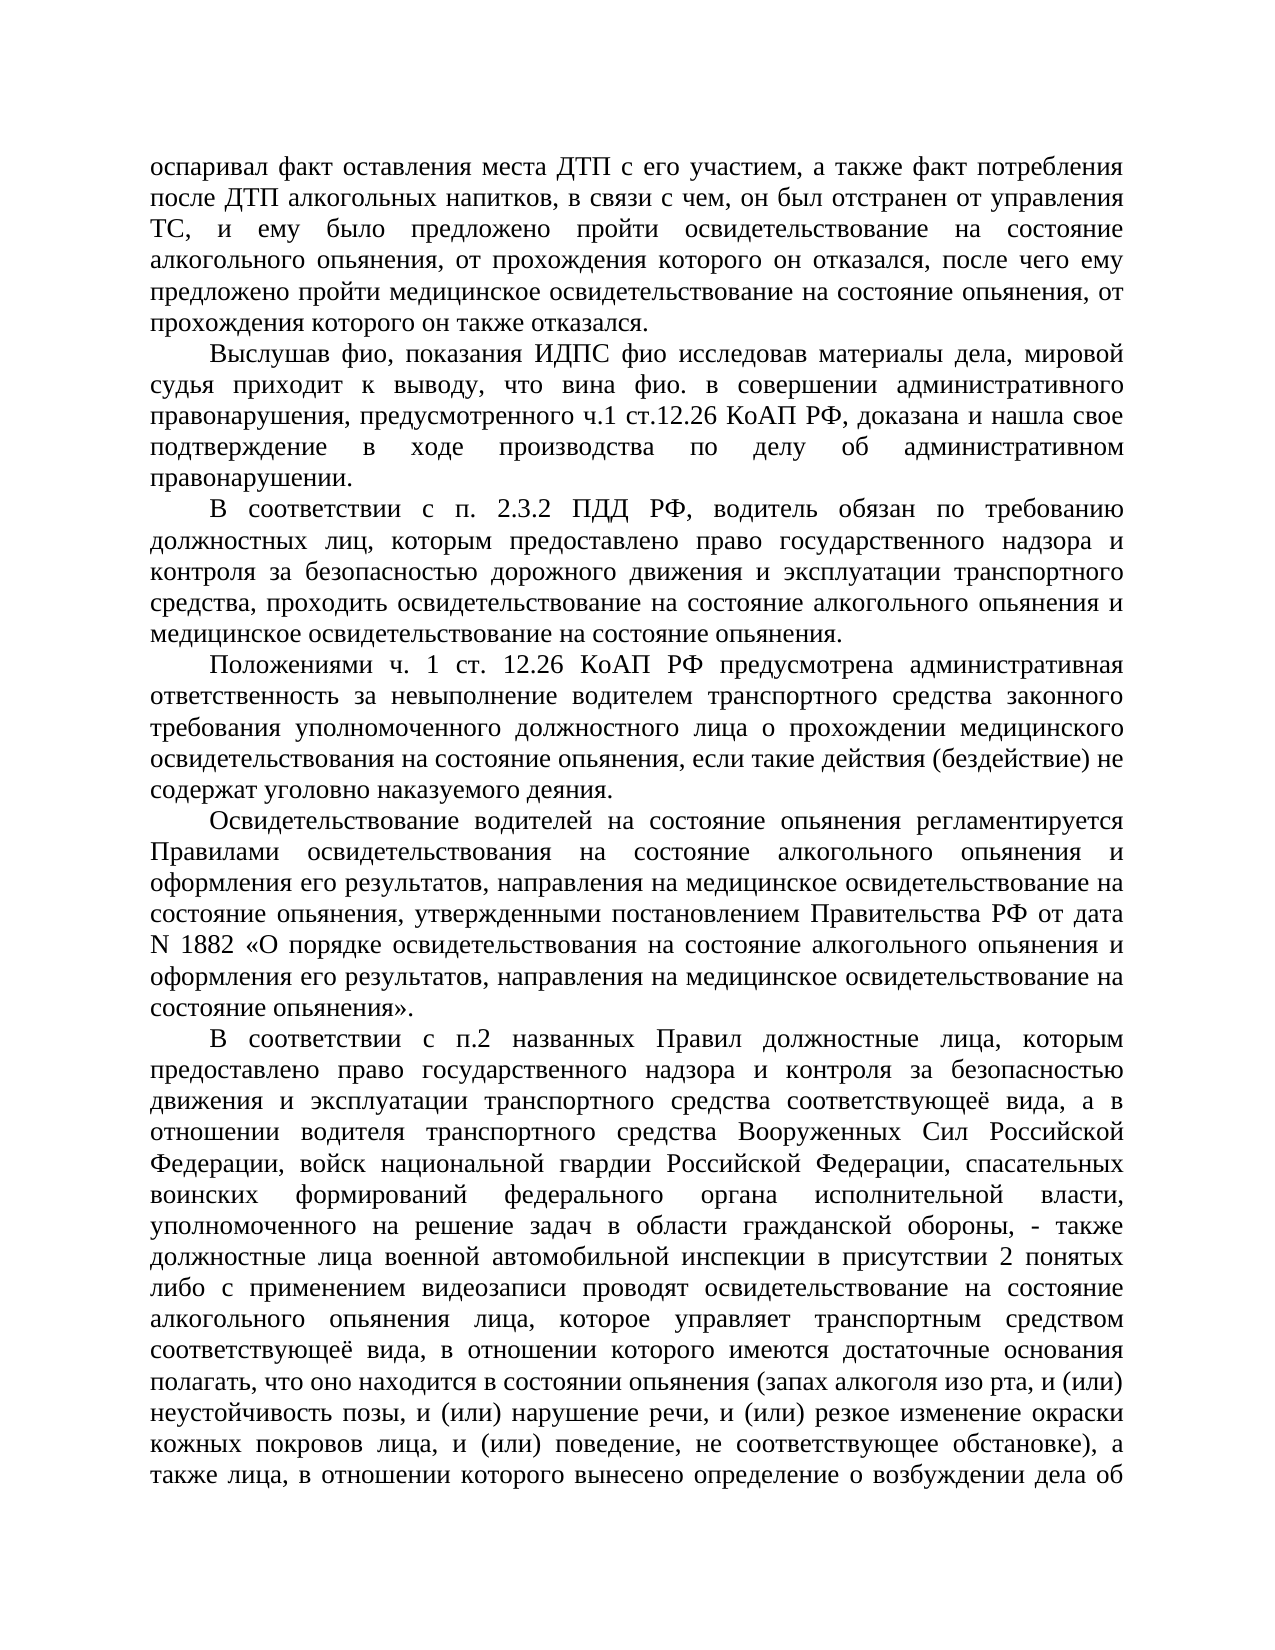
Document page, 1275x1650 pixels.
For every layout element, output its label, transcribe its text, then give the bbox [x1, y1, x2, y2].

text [150, 1022, 1125, 1489]
text Выслушав фио, показания ИДПС фио исследовав материалы дела, мировой судья приходит к выводу, что вина фио. в совершении административного правонарушения, предусмотренного ч.1 ст.12.26 КоАП РФ, доказана и нашла свое подтверждение в ходе производства по делу об административном правонарушении. [150, 337, 1125, 493]
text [150, 150, 1125, 337]
text Освидетельствование водителей на состояние опьянения регламентируется Правилами освидетельствования на состояние алкогольного опьянения и оформления его результатов, направления на медицинское освидетельствование на состояние опьянения, утвержденными постановлением Правительства РФ от дата N 1882 «О порядке освидетельствования на состояние алкогольного опьянения и оформления его результатов, направления на медицинское освидетельствование на состояние опьянения». [150, 804, 1125, 1022]
text Положениями ч. 1 ст. 12.26 КоАП РФ предусмотрена административная ответственность за невыполнение водителем транспортного средства законного требования уполномоченного должностного лица о прохождении медицинского освидетельствования на состояние опьянения, если такие действия (бездействие) не содержат уголовно наказуемого деяния. [150, 648, 1125, 804]
text В соответствии с п. 2.3.2 ПДД РФ, водитель обязан по требованию должностных лиц, которым предоставлено право государственного надзора и контроля за безопасностью дорожного движения и эксплуатации транспортного средства, проходить освидетельствование на состояние алкогольного опьянения и медицинское освидетельствование на состояние опьянения. [150, 493, 1125, 648]
